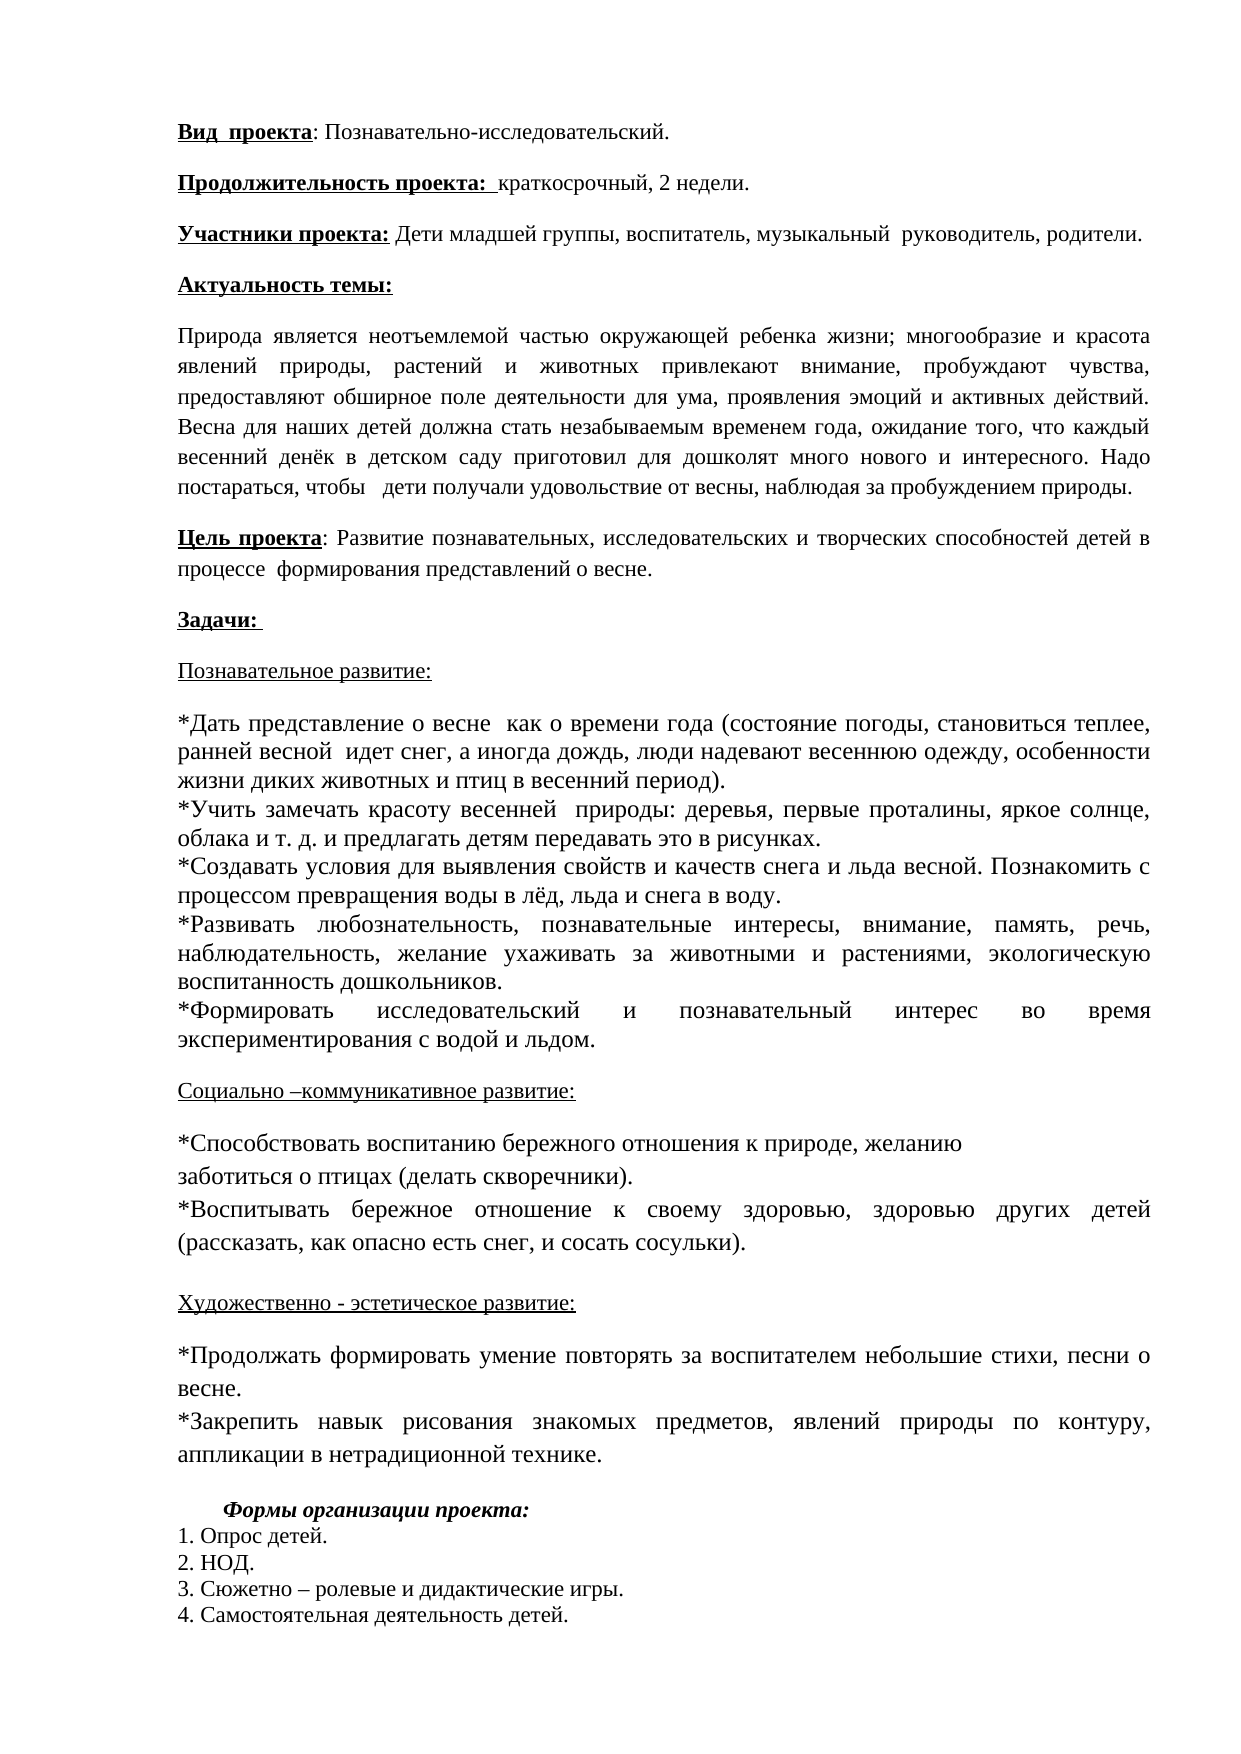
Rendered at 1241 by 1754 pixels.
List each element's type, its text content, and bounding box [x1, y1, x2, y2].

text Задачи: [177, 606, 1152, 632]
text Социально –коммуникативное развитие: [177, 1077, 1152, 1103]
text Познавательное развитие: [177, 657, 1152, 683]
text *Закрепить навык рисования знакомых предметов, явлений природы по контуру, аппликации в нетрадиционной технике. [177, 1406, 1152, 1467]
text Актуальность темы: [177, 271, 1152, 298]
text *Развивать любознательность, познавательные интересы, внимание, память, речь, наблюдательность, желание ухаживать за животными и растениями, экологическую воспитанность дошкольников. [177, 909, 1152, 995]
text Художественно - эстетическое развитие: [177, 1289, 1152, 1315]
text *Формировать исследовательский и познавательный интерес во время экспериментирования с водой и льдом. [177, 995, 1152, 1053]
text *Способствовать воспитанию бережного отношения к природе, желанию [177, 1128, 1152, 1157]
text заботиться о птицах (делать скворечники). [177, 1161, 1152, 1189]
text Участники проекта: Дети младшей группы, воспитатель, музыкальный руководитель, родители. [177, 220, 1152, 247]
text Вид проекта: Познавательно-исследовательский. [177, 118, 1152, 144]
text *Создавать условия для выявления свойств и качеств снега и льда весной. Познакомить с процессом превращения воды в лёд, льда и снега в воду. [177, 851, 1152, 909]
text Природа является неотъемлемой частью окружающей ребенка жизни; многообразие и красота явлений природы, растений и животных привлекают внимание, пробуждают чувства, предоставляют обширное поле деятельности для ума, проявления эмоций и активных действий. Весна для наших детей должна стать незабываемым временем года, ожидание того, что каждый весенний денёк в детском саду приготовил для дошколят много нового и интересного. Надо постараться, чтобы дети получали удовольствие от весны, наблюдая за пробуждением природы. [177, 322, 1152, 500]
text Цель проекта: Развитие познавательных, исследовательских и творческих способностей детей в процессе формирования представлений о весне. [177, 524, 1152, 581]
text *Воспитывать бережное отношение к своему здоровью, здоровью других детей (рассказать, как опасно есть снег, и сосать сосульки). [177, 1194, 1152, 1256]
text *Учить замечать красоту весенней природы: деревья, первые проталины, яркое солнце, облака и т. д. и предлагать детям передавать это в рисунках. [177, 794, 1152, 851]
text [177, 1496, 1152, 1628]
text *Дать представление о весне как о времени года (состояние погоды, становиться теплее, ранней весной идет снег, а иногда дождь, люди надевают весеннюю одежду, особенности жизни диких животных и птиц в весенний период). [177, 708, 1152, 794]
text Продолжительность проекта: краткосрочный, 2 недели. [177, 169, 1152, 196]
text *Продолжать формировать умение повторять за воспитателем небольшие стихи, песни о весне. [177, 1340, 1152, 1401]
